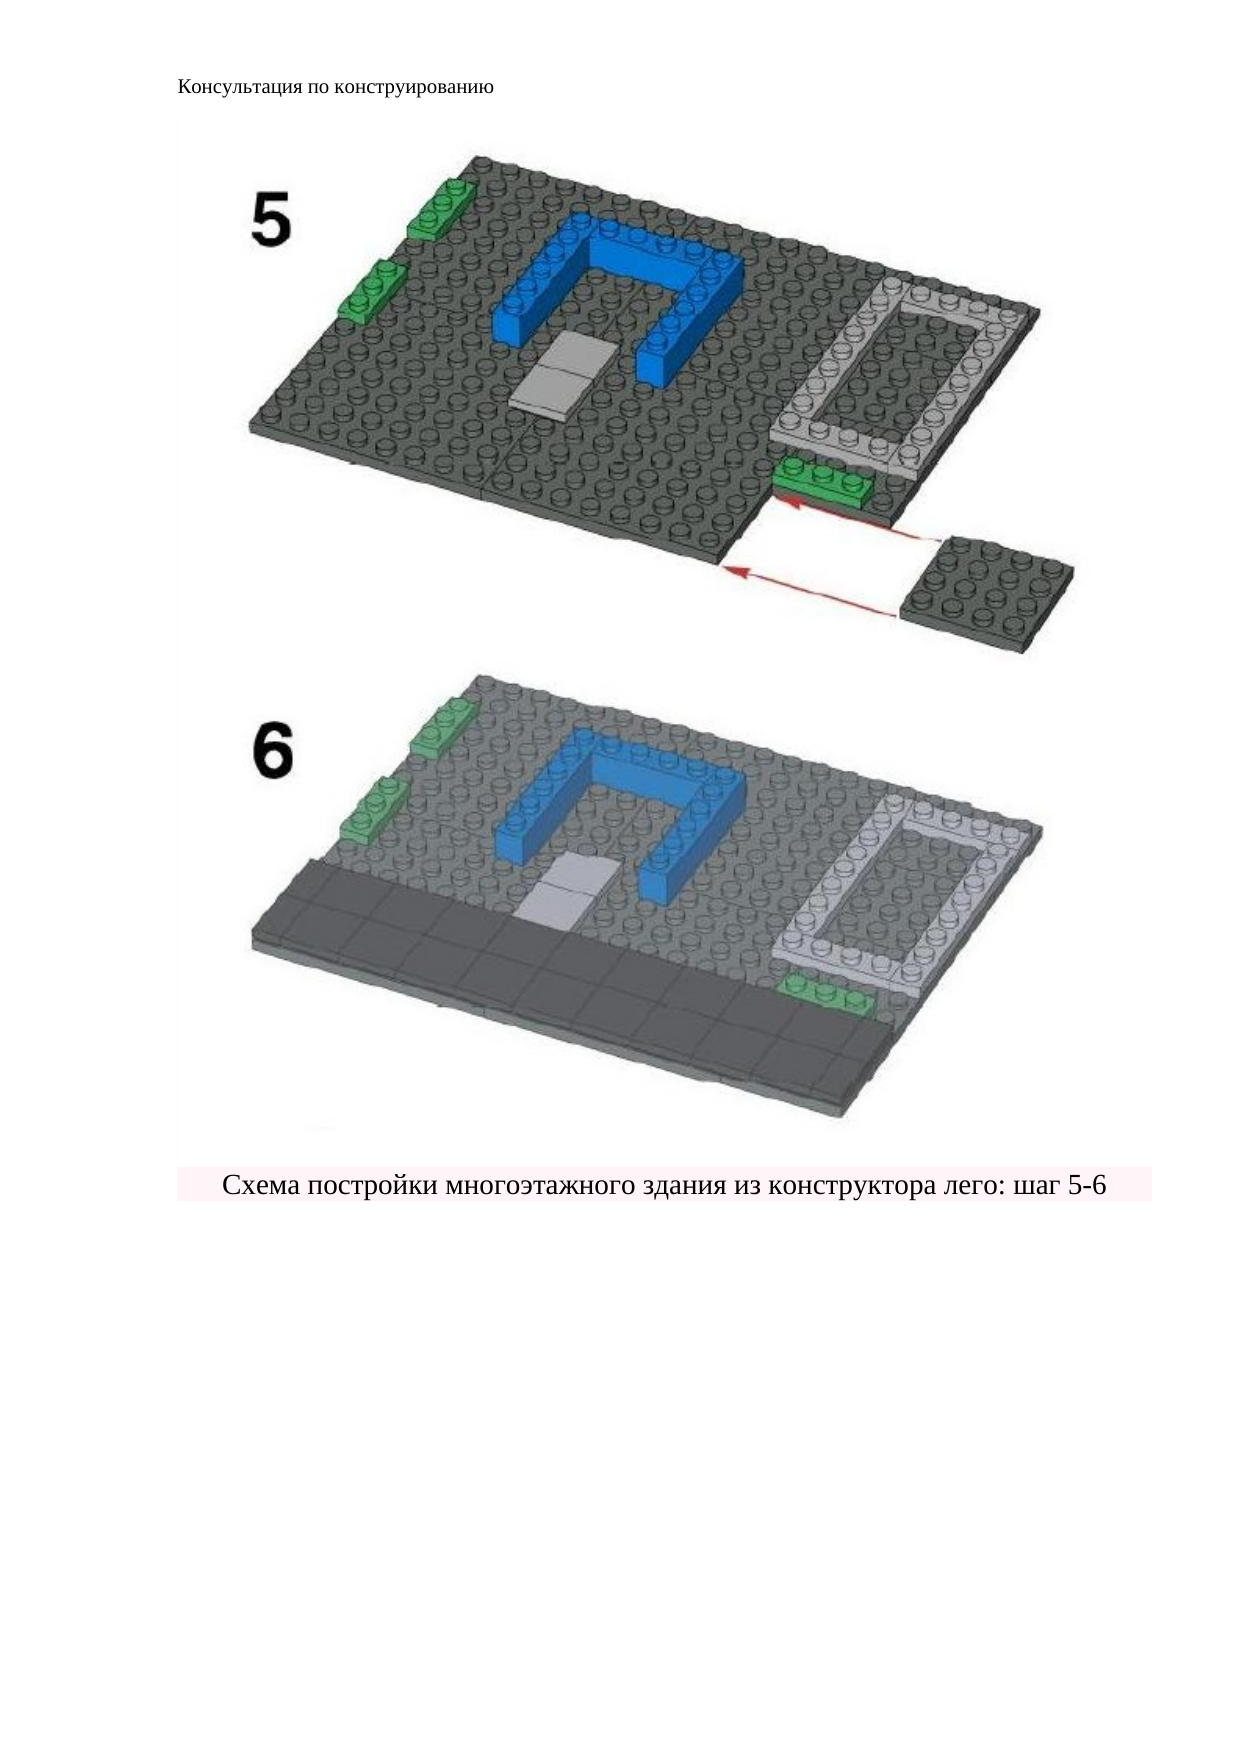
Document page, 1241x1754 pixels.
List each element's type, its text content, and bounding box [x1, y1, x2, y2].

picture [177, 118, 1208, 1167]
text Схема постройки многоэтажного здания из конструктора лего: шаг 5-6 [177, 1167, 1152, 1201]
